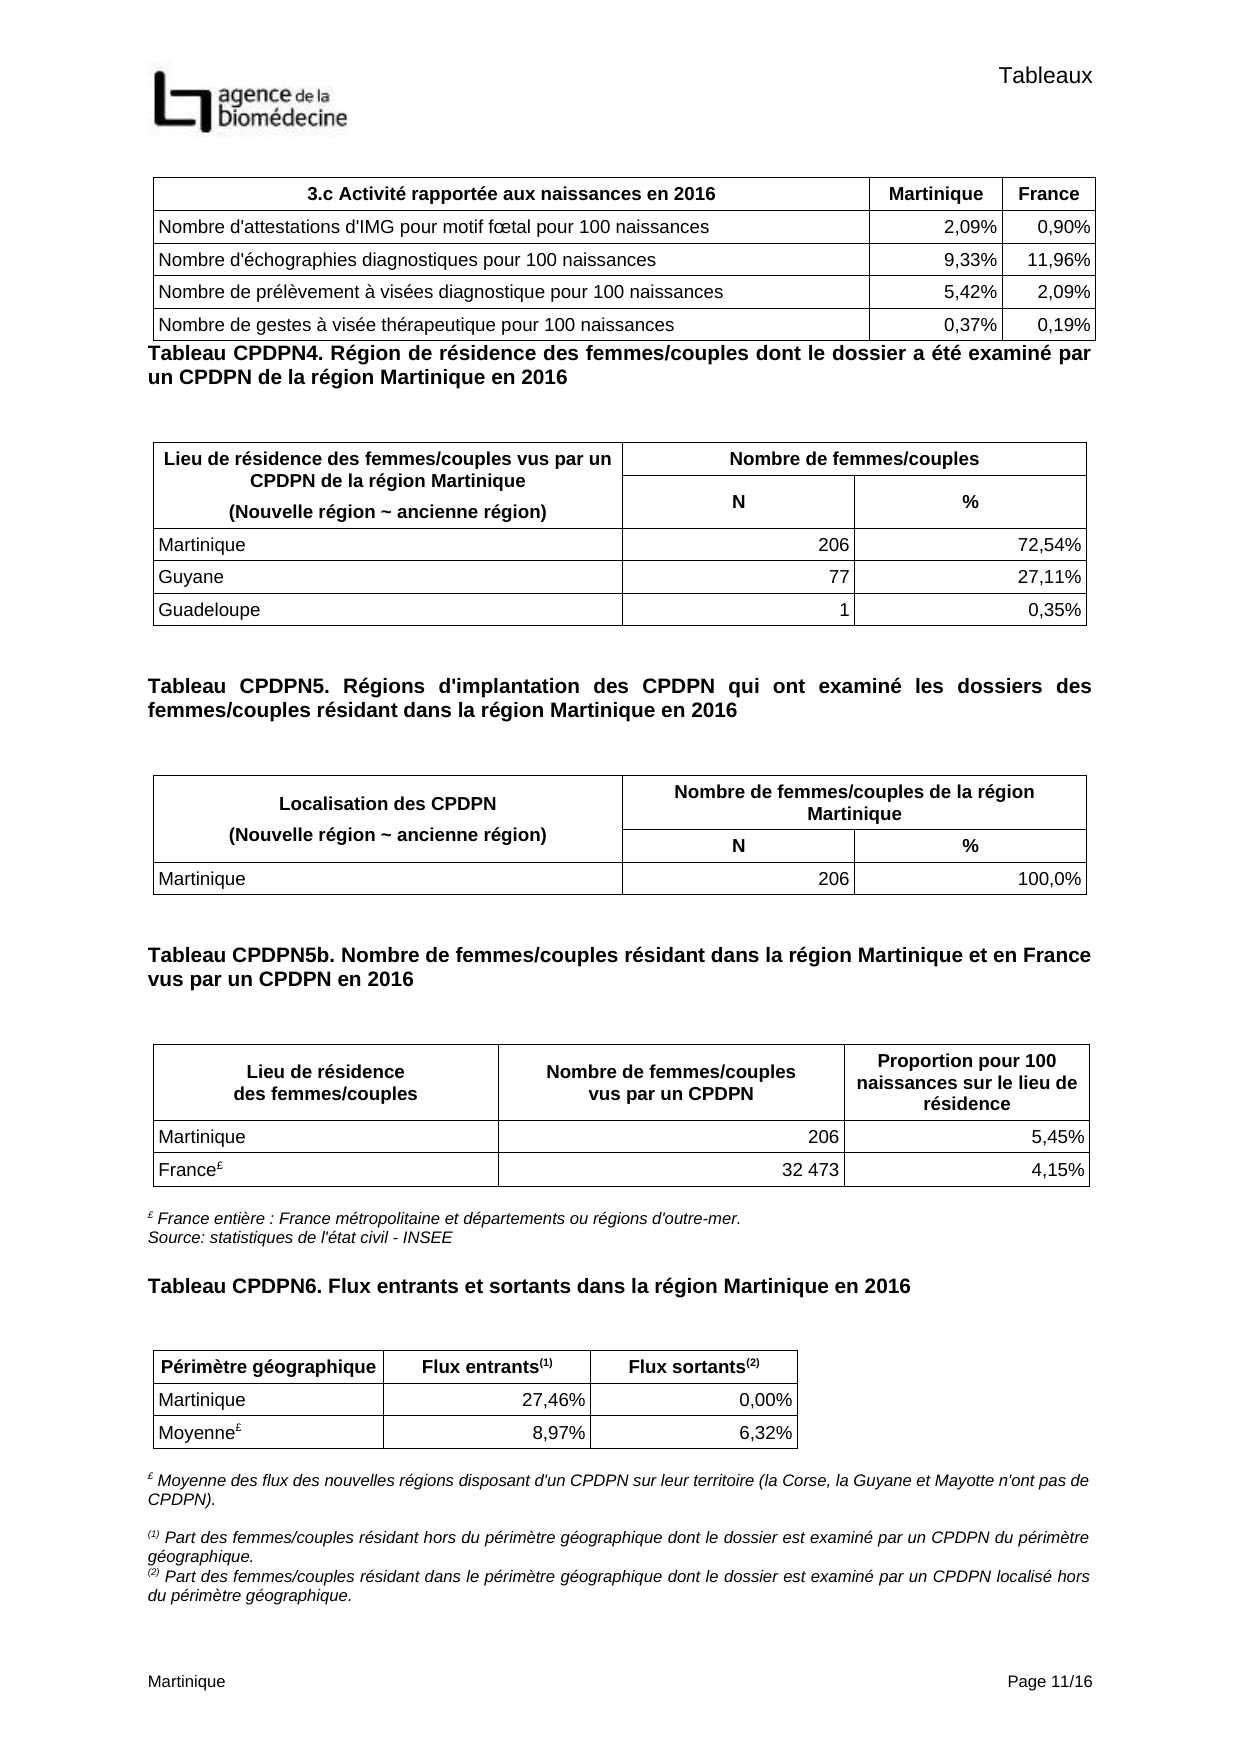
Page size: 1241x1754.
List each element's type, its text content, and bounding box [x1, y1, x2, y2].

table_cell 8,97% [384, 1416, 590, 1448]
table_cell 0,90% [1003, 211, 1095, 242]
table_cell 206 [499, 1121, 844, 1152]
table_cell Martinique [154, 863, 622, 894]
table_cell Martinique [154, 1384, 383, 1415]
table_cell 5,42% [870, 276, 1002, 308]
table_header Martinique [870, 178, 1002, 210]
table_cell 6,32% [591, 1416, 797, 1448]
table_cell % [855, 476, 1086, 528]
table_header France [1003, 178, 1095, 210]
table_cell 100,0% [855, 863, 1086, 894]
table_cell Nombre de prélèvement à visées diagnostique pour 100 naissances [154, 276, 869, 308]
picture [147, 62, 353, 139]
table_header Nombre de femmes/couples de la région Martinique [623, 776, 1086, 829]
table_cell Nombre de gestes à visée thérapeutique pour 100 naissances [154, 309, 869, 340]
table_cell % [855, 830, 1086, 862]
table_header Lieu de résidence des femmes/couples vus par un CPDPN de la région Martinique (Nouvelle région ~ ancienne région) [154, 443, 622, 528]
table_cell Nombre d'échographies diagnostiques pour 100 naissances [154, 244, 869, 275]
table_cell Moyenne£ [154, 1416, 383, 1448]
table_cell France£ [154, 1153, 498, 1186]
table_cell Tableau CPDPN6. Flux entrants et sortants dans la région Martinique en 2016 [148, 1247, 1093, 1297]
table_cell 0,00% [591, 1384, 797, 1415]
table_cell N [623, 476, 854, 528]
table_cell 4,15% [845, 1153, 1089, 1186]
table_cell 1 [623, 594, 854, 625]
table_cell Nombre d'attestations d'IMG pour motif fœtal pour 100 naissances [154, 211, 869, 242]
table_cell 27,46% [384, 1384, 590, 1415]
table_cell 72,54% [855, 529, 1086, 560]
table_cell 32 473 [499, 1153, 844, 1186]
table_cell 2,09% [1003, 276, 1095, 308]
table_cell (1) Part des femmes/couples résidant hors du périmètre géographique dont le dossier est examiné par un CPDPN du périmètre géographique. (2) Part des femmes/couples résidant dans le périmètre géographique dont le dossier est examiné par un CPDPN localisé hors du périmètre géographique. [148, 1509, 1093, 1605]
table_cell 27,11% [855, 561, 1086, 593]
table_header Flux entrants(1) [384, 1351, 590, 1383]
table_cell Martinique [154, 1121, 498, 1152]
table_header Flux sortants(2) [591, 1351, 797, 1383]
table_header Tableau CPDPN5. Régions d'implantation des CPDPN qui ont examiné les dossiers des femmes/couples résidant dans la région Martinique en 2016 [148, 648, 1093, 722]
table_header Périmètre géographique [154, 1351, 383, 1383]
table_cell Guyane [154, 561, 622, 593]
table_cell Martinique [154, 529, 622, 560]
table_cell 0,19% [1003, 309, 1095, 340]
table_header Localisation des CPDPN (Nouvelle région ~ ancienne région) [154, 776, 622, 862]
table_cell 0,35% [855, 594, 1086, 625]
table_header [154, 178, 869, 210]
table_cell 2,09% [870, 211, 1002, 242]
table_header Tableau CPDPN5b. Nombre de femmes/couples résidant dans la région Martinique et en France vus par un CPDPN en 2016 [148, 917, 1093, 991]
table_cell 77 [623, 561, 854, 593]
table_cell 206 [623, 863, 854, 894]
table_cell 9,33% [870, 244, 1002, 275]
table_header Lieu de résidence des femmes/couples [154, 1045, 498, 1120]
table_cell 11,96% [1003, 244, 1095, 275]
table_cell N [623, 830, 854, 862]
table_header Nombre de femmes/couples [623, 443, 1086, 474]
table_cell 206 [623, 529, 854, 560]
table_header £ France entière : France métropolitaine et départements ou régions d'outre-mer. Source: statistiques de l'état civil - INSEE [148, 1209, 1093, 1247]
table_cell 5,45% [845, 1121, 1089, 1152]
table_header £ Moyenne des flux des nouvelles régions disposant d'un CPDPN sur leur territoire (la Corse, la Guyane et Mayotte n'ont pas de CPDPN). [148, 1471, 1093, 1509]
table_header Nombre de femmes/couples vus par un CPDPN [499, 1045, 844, 1120]
table_cell Guadeloupe [154, 594, 622, 625]
table_cell 0,37% [870, 309, 1002, 340]
table_header Proportion pour 100 naissances sur le lieu de résidence [845, 1045, 1089, 1120]
text Tableau CPDPN4. Région de résidence des femmes/couples dont le dossier a été examiné par un CPDPN de la région Martinique en 2016 [148, 341, 1093, 389]
